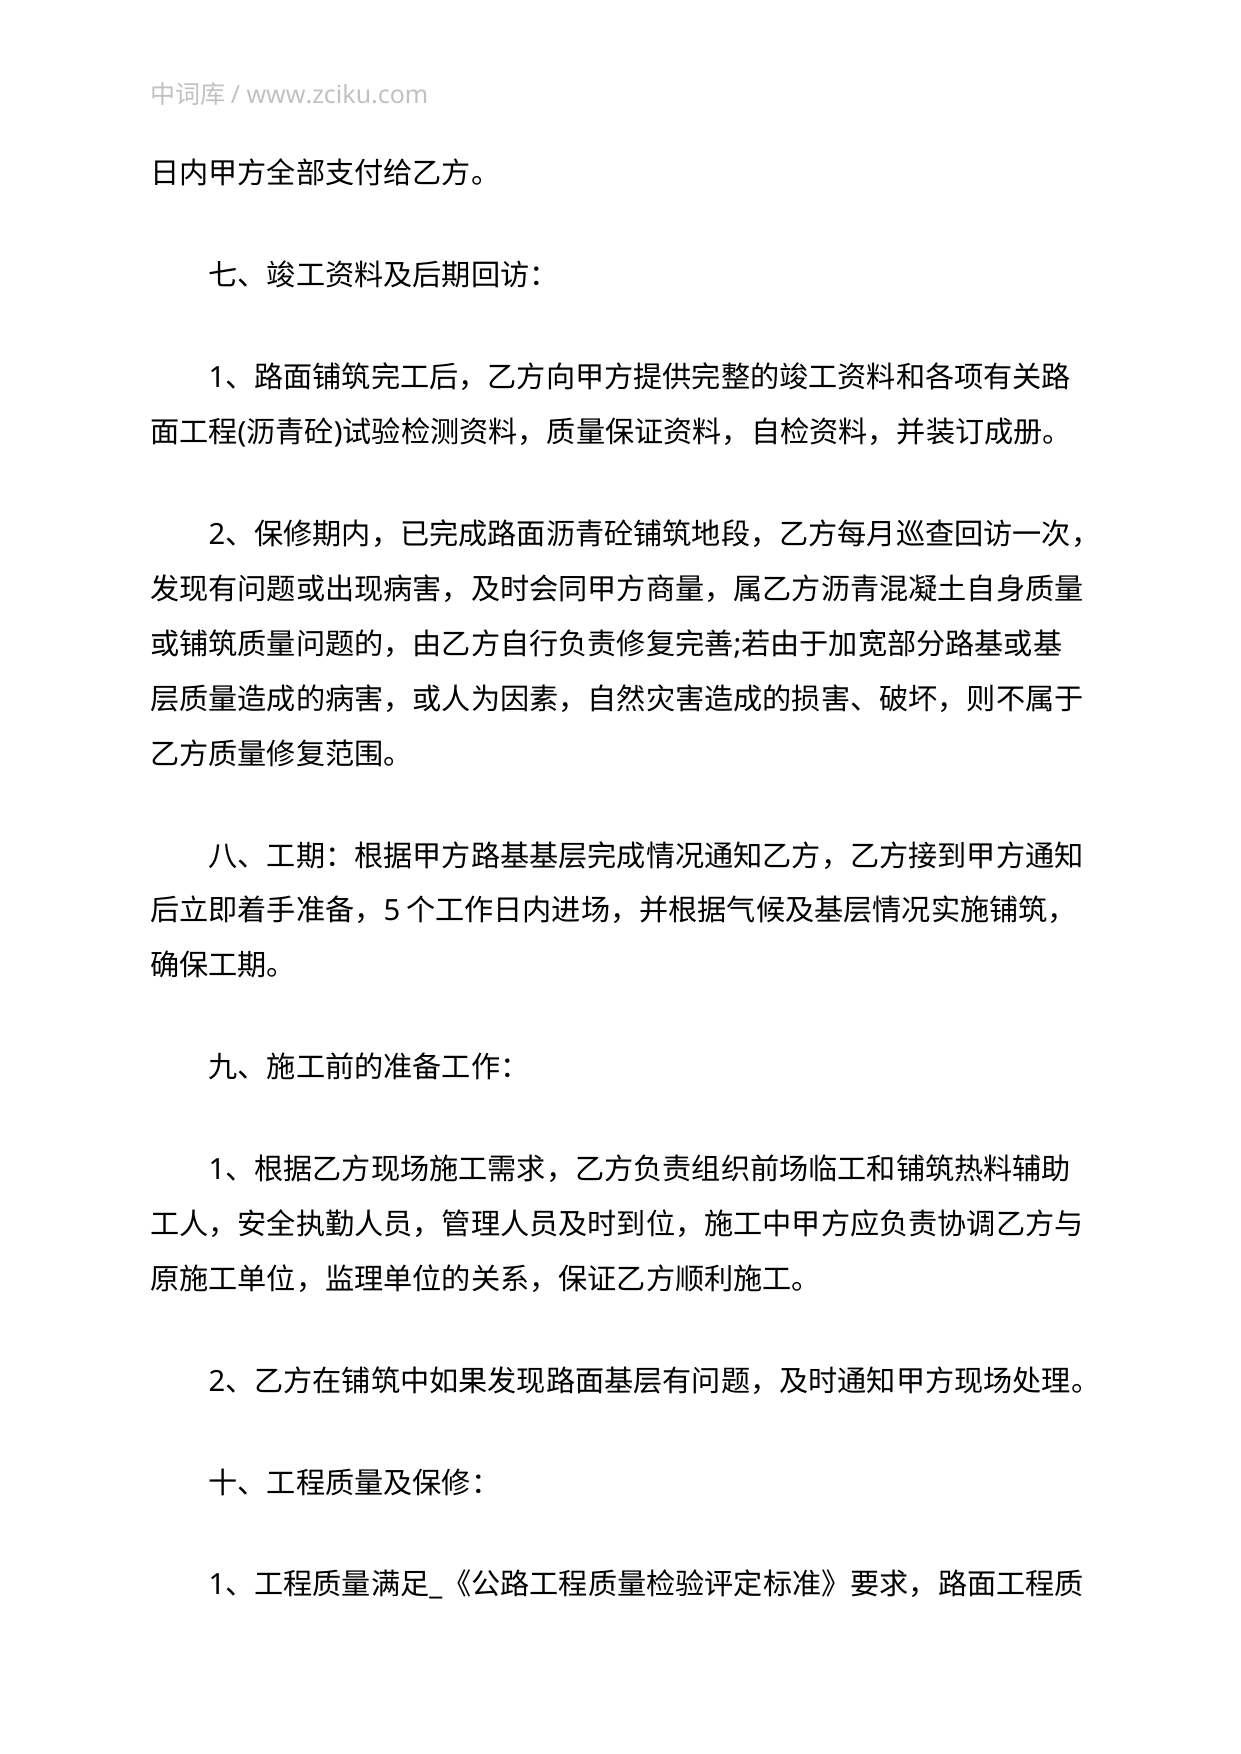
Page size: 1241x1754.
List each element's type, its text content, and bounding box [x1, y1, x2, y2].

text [150, 1561, 1090, 1603]
text 十、工程质量及保修： [150, 1459, 1090, 1501]
text 九、施工前的准备工作： [150, 1044, 1090, 1086]
text 2、保修期内，已完成路面沥青砼铺筑地段，乙方每月巡查回访一次，发现有问题或出现病害，及时会同甲方商量，属乙方沥青混凝土自身质量或铺筑质量问题的，由乙方自行负责修复完善;若由于加宽部分路基或基层质量造成的病害，或人为因素，自然灾害造成的损害、破坏，则不属于乙方质量修复范围。 [150, 511, 1090, 773]
text 2、乙方在铺筑中如果发现路面基层有问题，及时通知甲方现场处理。 [150, 1357, 1090, 1399]
text 七、竣工资料及后期回访： [150, 252, 1090, 294]
text 1、路面铺筑完工后，乙方向甲方提供完整的竣工资料和各项有关路面工程(沥青砼)试验检测资料，质量保证资料，自检资料，并装订成册。 [150, 353, 1090, 451]
text 1、根据乙方现场施工需求，乙方负责组织前场临工和铺筑热料辅助工人，安全执勤人员，管理人员及时到位，施工中甲方应负责协调乙方与原施工单位，监理单位的关系，保证乙方顺利施工。 [150, 1146, 1090, 1298]
text 八、工期：根据甲方路基基层完成情况通知乙方，乙方接到甲方通知后立即着手准备，5个工作日内进场，并根据气候及基层情况实施铺筑，确保工期。 [150, 832, 1090, 984]
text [150, 150, 1090, 192]
